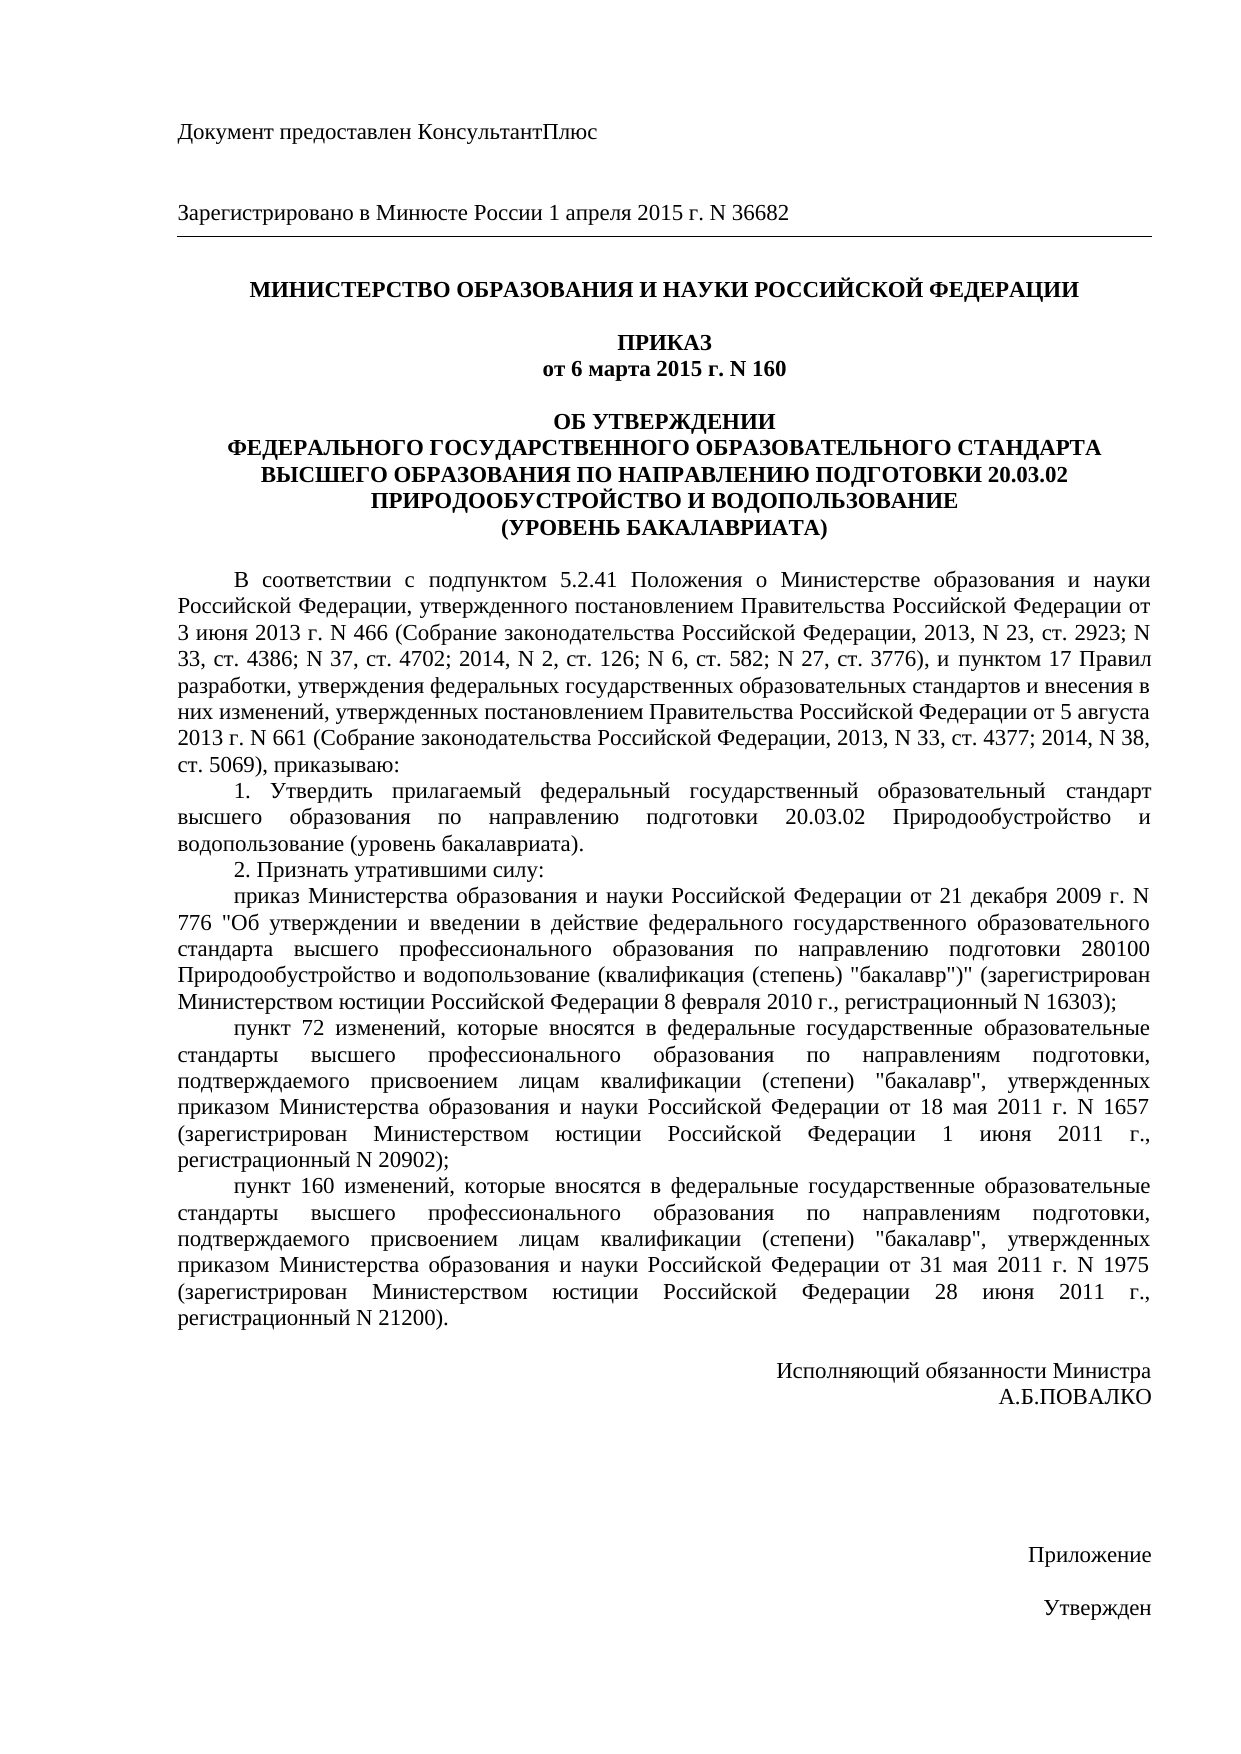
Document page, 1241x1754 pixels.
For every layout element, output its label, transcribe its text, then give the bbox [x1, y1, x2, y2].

text 1. Утвердить прилагаемый федеральный государственный образовательный стандарт высшего образования по направлению подготовки 20.03.02 Природообустройство и водопользование (уровень бакалавриата). [177, 777, 1152, 856]
text МИНИСТЕРСТВО ОБРАЗОВАНИЯ И НАУКИ РОССИЙСКОЙ ФЕДЕРАЦИИ [177, 276, 1152, 303]
text пункт 72 изменений, которые вносятся в федеральные государственные образовательные стандарты высшего профессионального образования по направлениям подготовки, подтверждаемого присвоением лицам квалификации (степени) "бакалавр", утвержденных приказом Министерства образования и науки Российской Федерации от 18 мая 2011 г. N 1657 (зарегистрирован Министерством юстиции Российской Федерации 1 июня 2011 г., регистрационный N 20902); [177, 1014, 1152, 1172]
text пункт 160 изменений, которые вносятся в федеральные государственные образовательные стандарты высшего профессионального образования по направлениям подготовки, подтверждаемого присвоением лицам квалификации (степени) "бакалавр", утвержденных приказом Министерства образования и науки Российской Федерации от 31 мая 2011 г. N 1975 (зарегистрирован Министерством юстиции Российской Федерации 28 июня 2011 г., регистрационный N 21200). [177, 1172, 1152, 1331]
text Приложение [177, 1541, 1152, 1568]
text от 6 марта 2015 г. N 160 [177, 355, 1152, 382]
text ВЫСШЕГО ОБРАЗОВАНИЯ ПО НАПРАВЛЕНИЮ ПОДГОТОВКИ 20.03.02 [177, 461, 1152, 487]
text 2. Признать утратившими силу: [177, 856, 1152, 882]
text Документ предоставлен КонсультантПлюс [177, 118, 1152, 172]
text ПРИРОДООБУСТРОЙСТВО И ВОДОПОЛЬЗОВАНИЕ [177, 487, 1152, 513]
text ПРИКАЗ [177, 329, 1152, 355]
text В соответствии с подпунктом 5.2.41 Положения о Министерстве образования и науки Российской Федерации, утвержденного постановлением Правительства Российской Федерации от 3 июня 2013 г. N 466 (Собрание законодательства Российской Федерации, 2013, N 23, ст. 2923; N 33, ст. 4386; N 37, ст. 4702; 2014, N 2, ст. 126; N 6, ст. 582; N 27, ст. 3776), и пунктом 17 Правил разработки, утверждения федеральных государственных образовательных стандартов и внесения в них изменений, утвержденных постановлением Правительства Российской Федерации от 5 августа 2013 г. N 661 (Собрание законодательства Российской Федерации, 2013, N 33, ст. 4377; 2014, N 38, ст. 5069), приказываю: [177, 566, 1152, 777]
text Зарегистрировано в Минюсте России 1 апреля 2015 г. N 36682 [177, 199, 1152, 225]
text Исполняющий обязанности Министра [177, 1357, 1152, 1383]
text (УРОВЕНЬ БАКАЛАВРИАТА) [177, 513, 1152, 540]
text ОБ УТВЕРЖДЕНИИ [177, 408, 1152, 434]
text приказ Министерства образования и науки Российской Федерации от 21 декабря 2009 г. N 776 "Об утверждении и введении в действие федерального государственного образовательного стандарта высшего профессионального образования по направлению подготовки 280100 Природообустройство и водопользование (квалификация (степень) "бакалавр")" (зарегистрирован Министерством юстиции Российской Федерации 8 февраля 2010 г., регистрационный N 16303); [177, 882, 1152, 1014]
text А.Б.ПОВАЛКО [177, 1383, 1152, 1409]
text ФЕДЕРАЛЬНОГО ГОСУДАРСТВЕННОГО ОБРАЗОВАТЕЛЬНОГО СТАНДАРТА [177, 434, 1152, 461]
text Утвержден [177, 1594, 1152, 1620]
